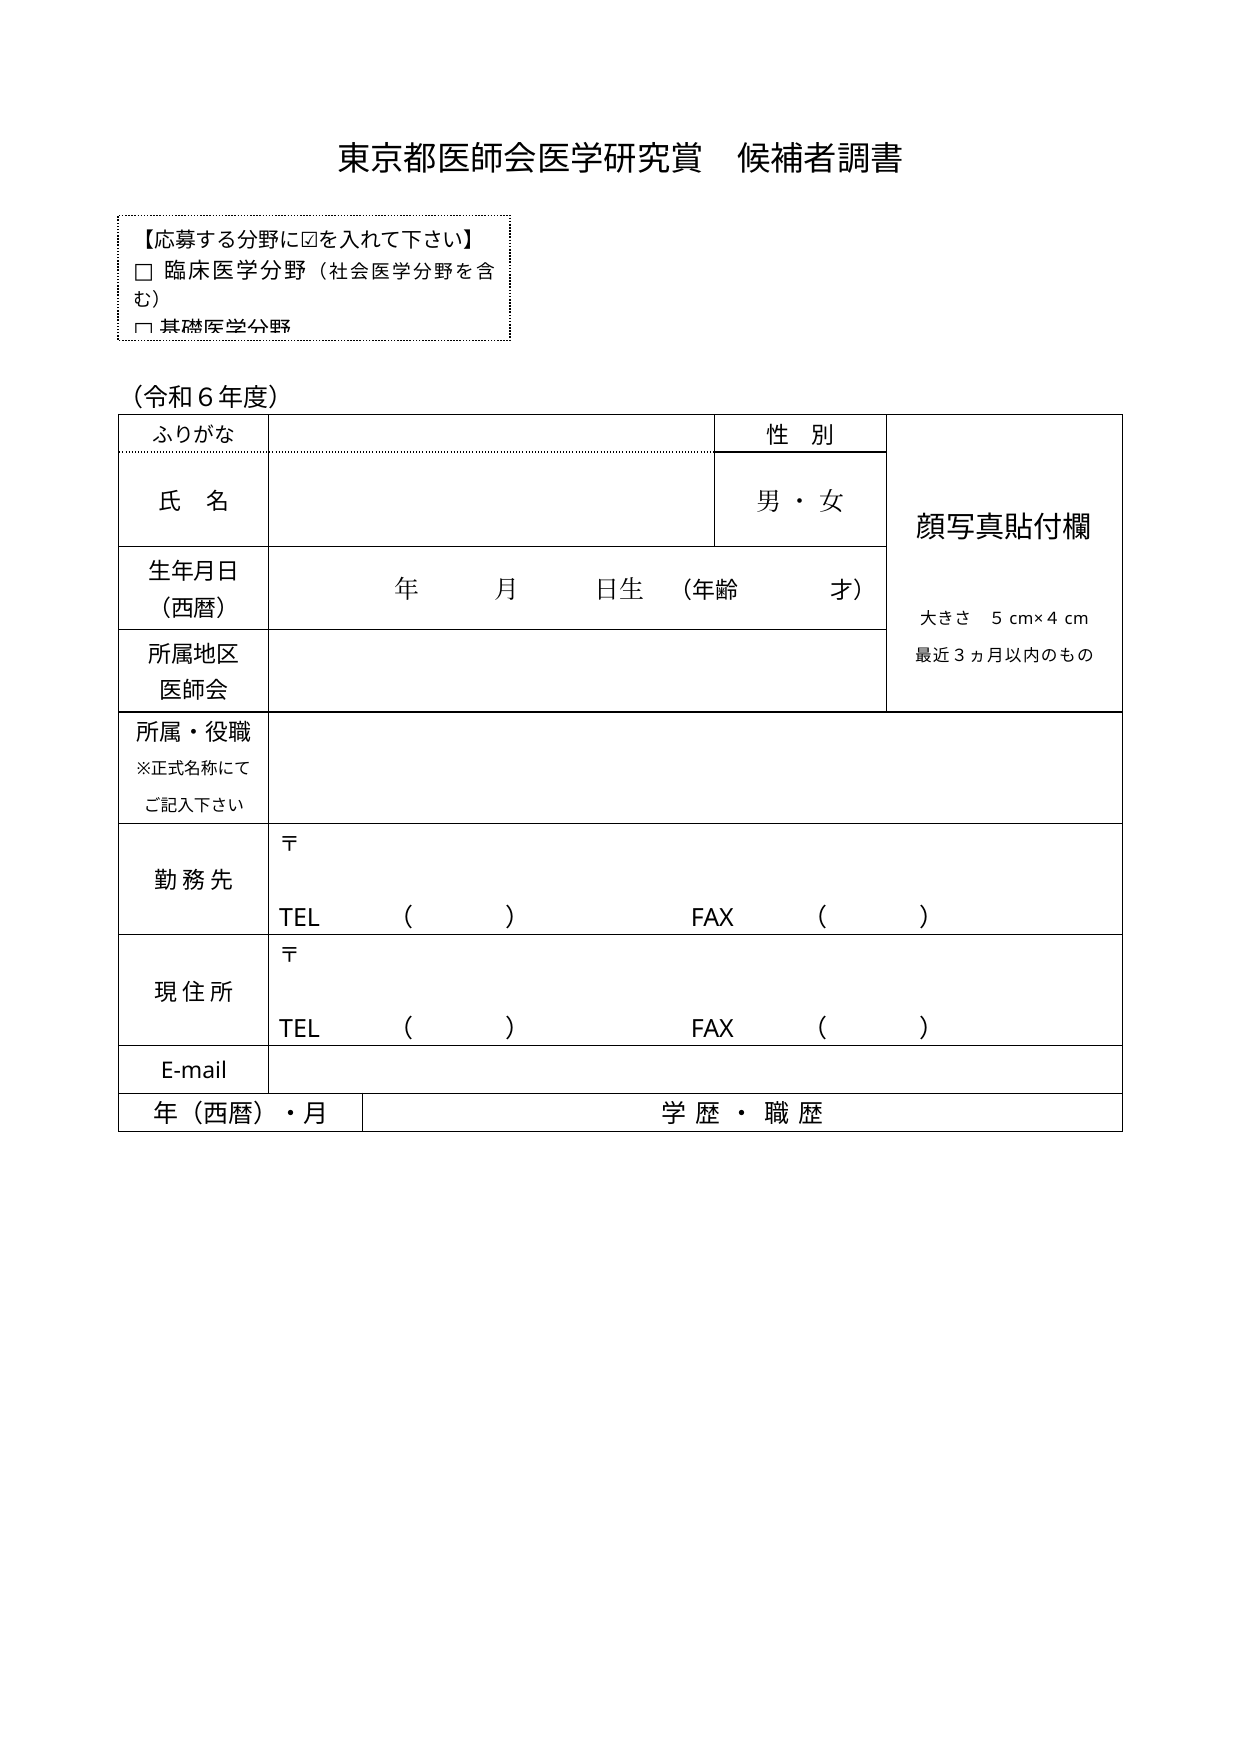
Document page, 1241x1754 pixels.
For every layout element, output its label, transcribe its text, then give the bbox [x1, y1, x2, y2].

table_cell E-mail [119, 1046, 268, 1093]
table_cell 生年月日 （西暦） [119, 547, 268, 629]
table_cell [269, 451, 714, 546]
table_cell [269, 713, 1122, 823]
table_header 顔写真貼付欄 大きさ ５cm×４cm 最近３ヵ月以内のもの [887, 415, 1122, 711]
table_cell 〒 TEL （ ） FAX （ ） [269, 935, 1122, 1045]
table_cell 所属・役職 ※正式名称にて ご記入下さい [119, 713, 268, 823]
table_header [269, 415, 714, 451]
table_cell 勤 務 先 [119, 824, 268, 934]
table_cell 学歴・職歴 [363, 1094, 1122, 1131]
table_cell 年 月 日生 （年齢 才） [269, 547, 886, 629]
table_cell 〒 TEL （ ） FAX （ ） [269, 824, 1122, 934]
table_header 性 別 [715, 415, 886, 451]
text 東京都医師会医学研究賞 候補者調書 [118, 119, 1122, 193]
table_cell 現 住 所 [119, 935, 268, 1045]
table_cell [269, 630, 886, 711]
table_cell 男・女 [715, 453, 886, 546]
table_cell 年（西暦）・月 [119, 1094, 362, 1131]
table_cell 所属地区 医師会 [119, 630, 268, 711]
table_cell 氏名 [119, 451, 268, 546]
text （令和６年度） [118, 377, 1122, 414]
table_cell [269, 1046, 1122, 1093]
table_header ふりがな [119, 415, 268, 451]
